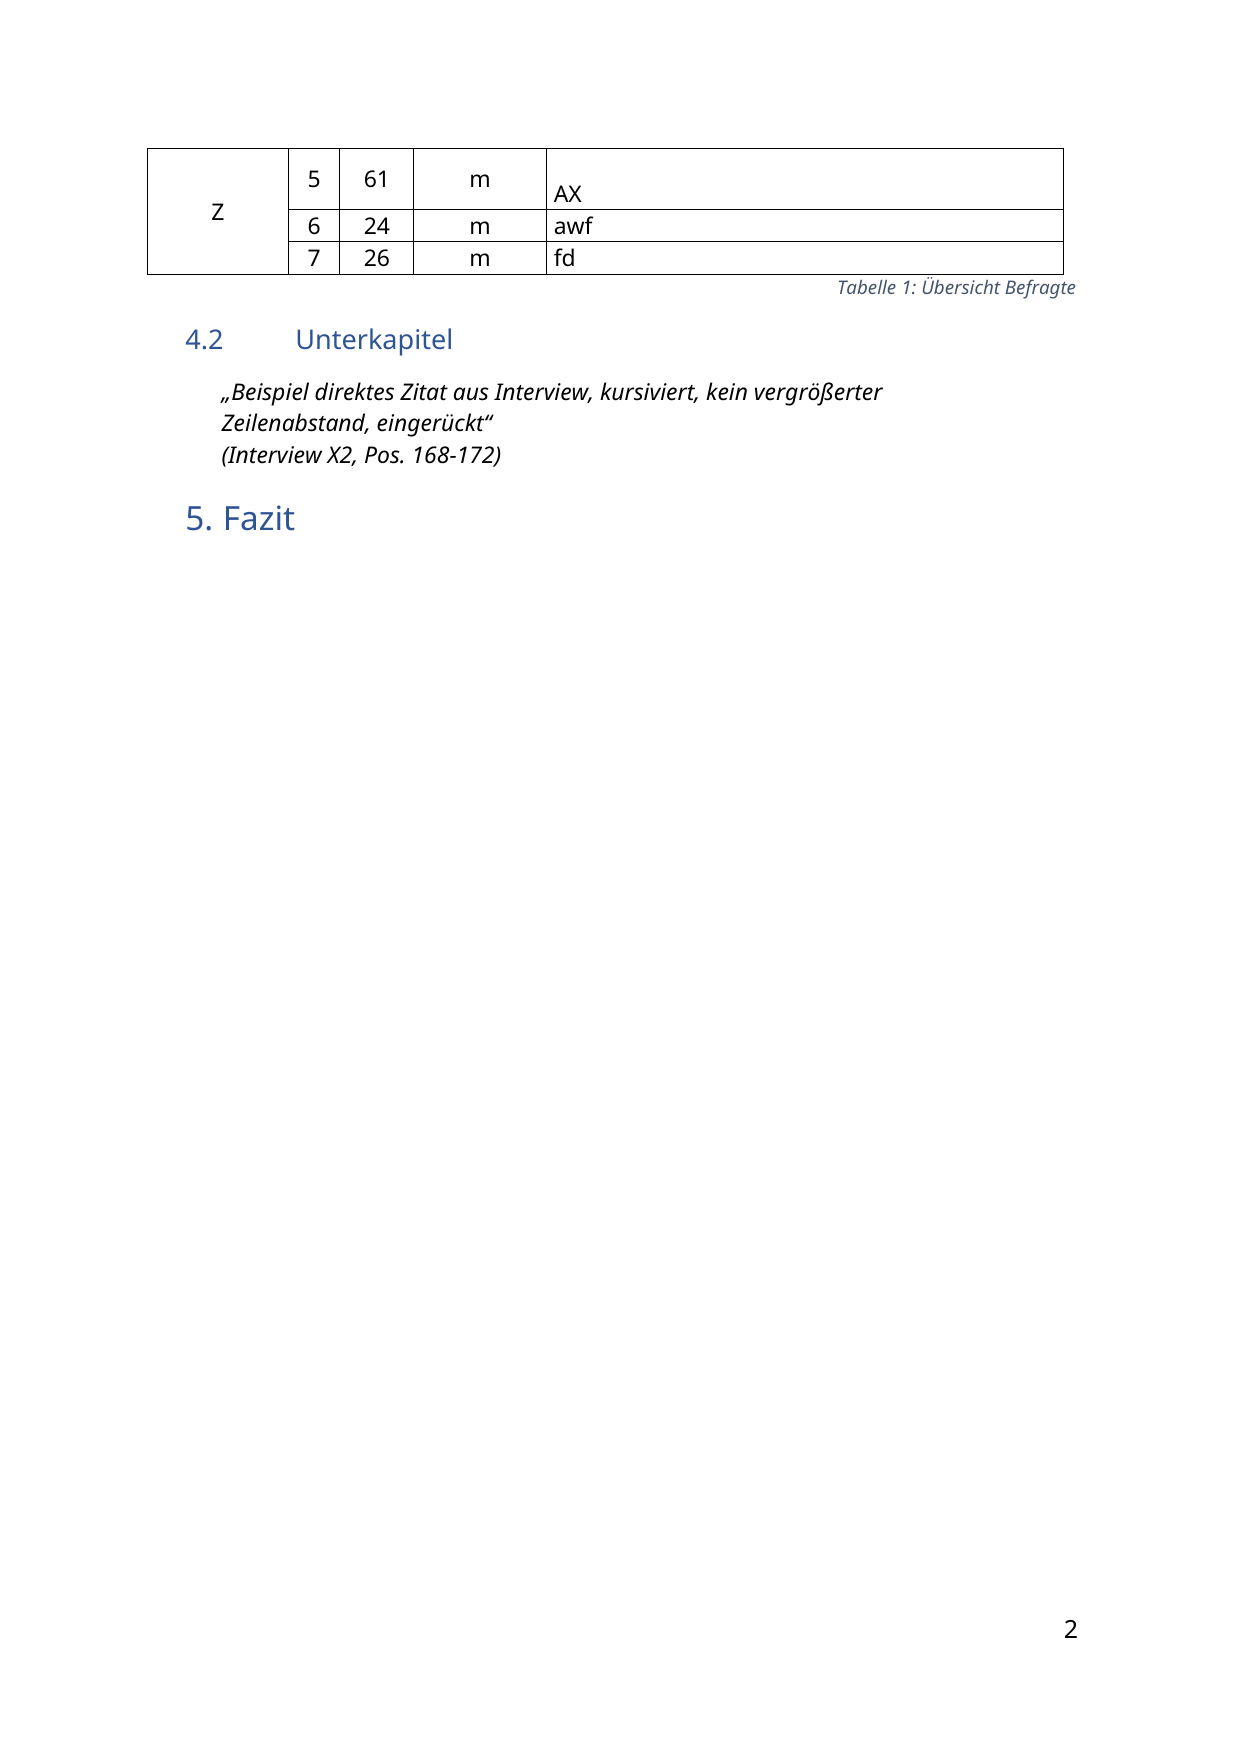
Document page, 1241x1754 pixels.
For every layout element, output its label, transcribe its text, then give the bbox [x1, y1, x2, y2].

table_cell awf [547, 210, 1063, 241]
table_cell 26 [340, 242, 413, 273]
table_cell m [414, 149, 546, 209]
table_cell 24 [340, 210, 413, 241]
table_cell 6 [289, 210, 339, 241]
table_cell AX [547, 149, 1063, 209]
table_cell 5 [289, 149, 339, 209]
subtitle Fazit [185, 495, 1078, 540]
table_cell Z [148, 149, 288, 273]
table_cell 7 [289, 242, 339, 273]
text Tabelle 1: Übersicht Befragte [148, 274, 1078, 300]
table_cell m [414, 210, 546, 241]
table_cell 61 [340, 149, 413, 209]
text „Beispiel direktes Zitat aus Interview, kursiviert, kein vergrößerter Zeilenabstand, eingerückt“ (Interview X2, Pos. 168-172) [221, 376, 1033, 470]
table_cell fd [547, 242, 1063, 273]
subtitle Unterkapitel [185, 321, 1078, 358]
table_cell m [414, 242, 546, 273]
